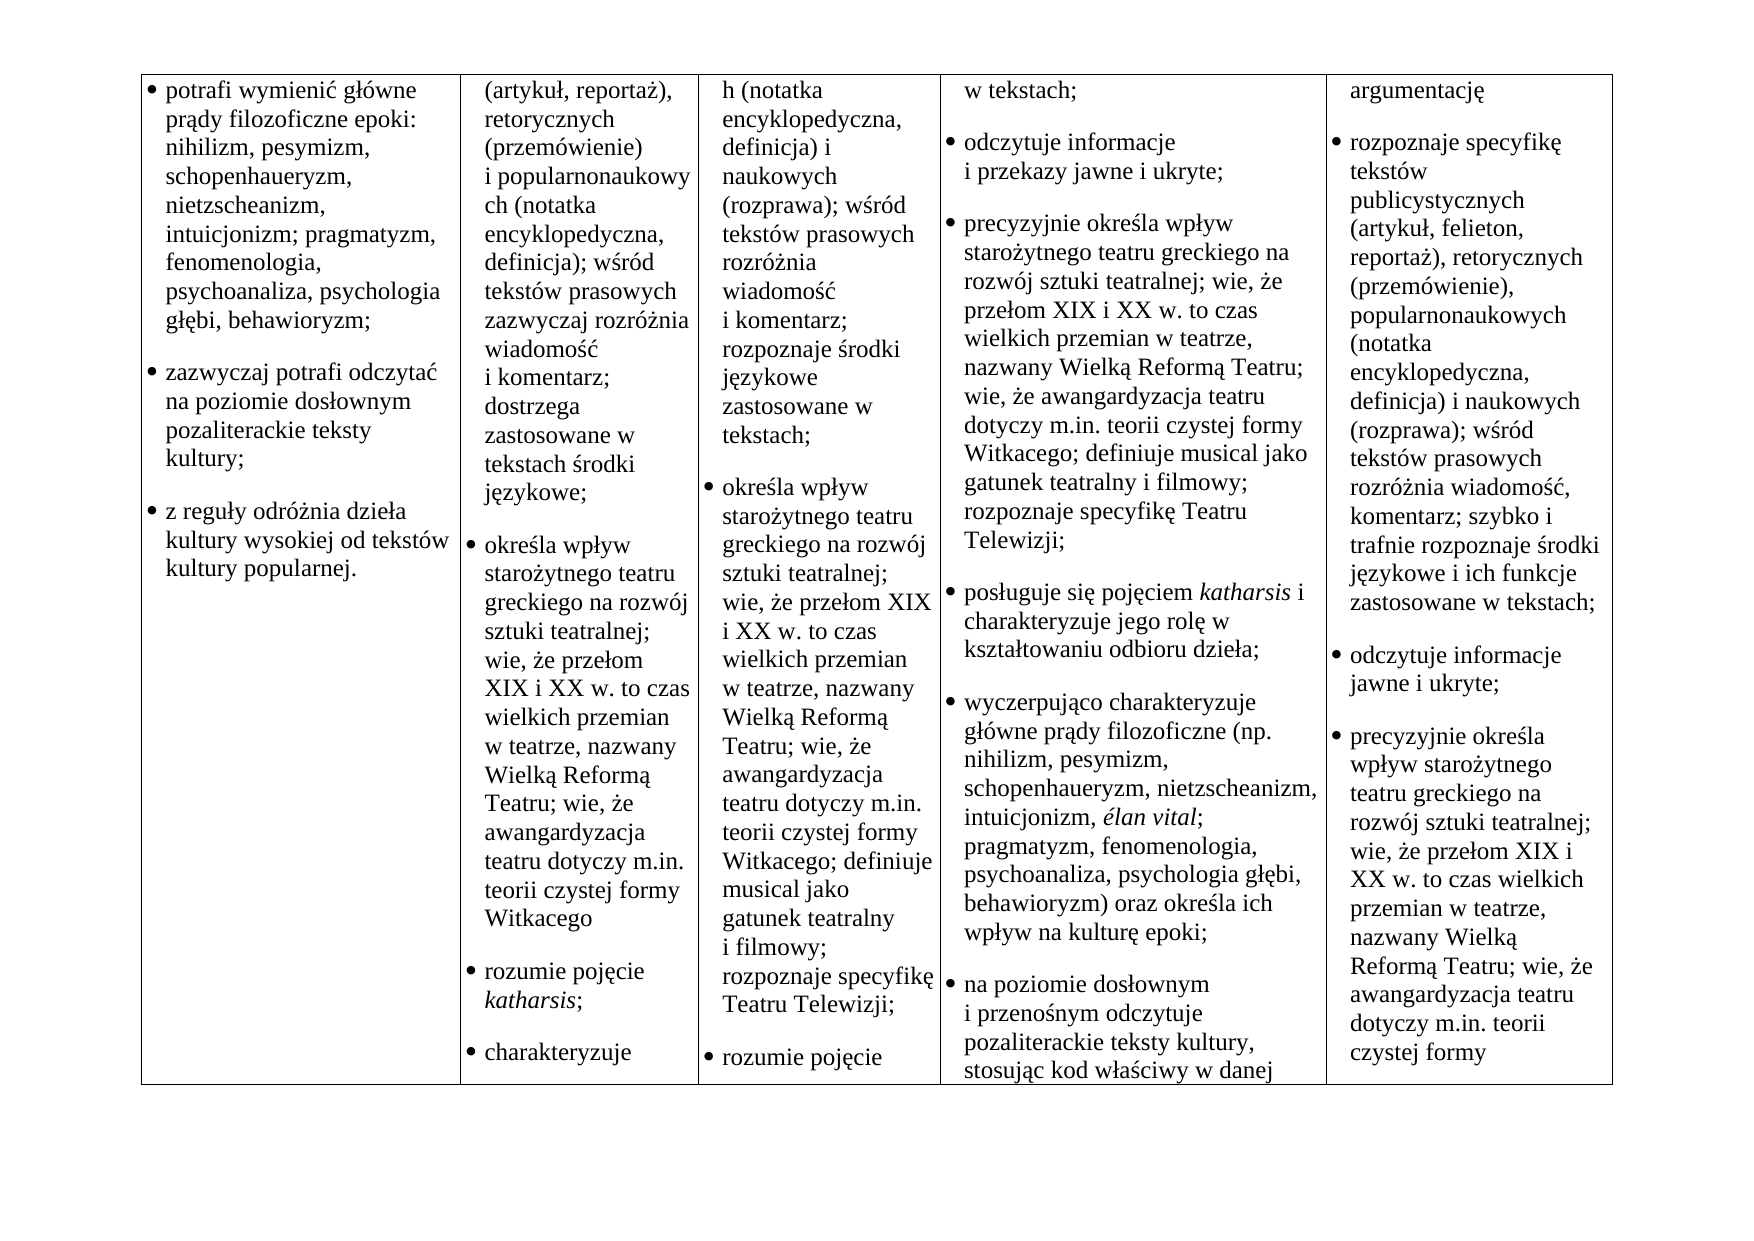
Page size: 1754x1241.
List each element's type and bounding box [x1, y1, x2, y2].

table_cell [142, 75, 460, 1084]
table_cell [461, 75, 698, 1084]
table_cell [1327, 75, 1612, 1084]
table_cell [699, 75, 940, 1084]
table_cell [941, 75, 1326, 1084]
